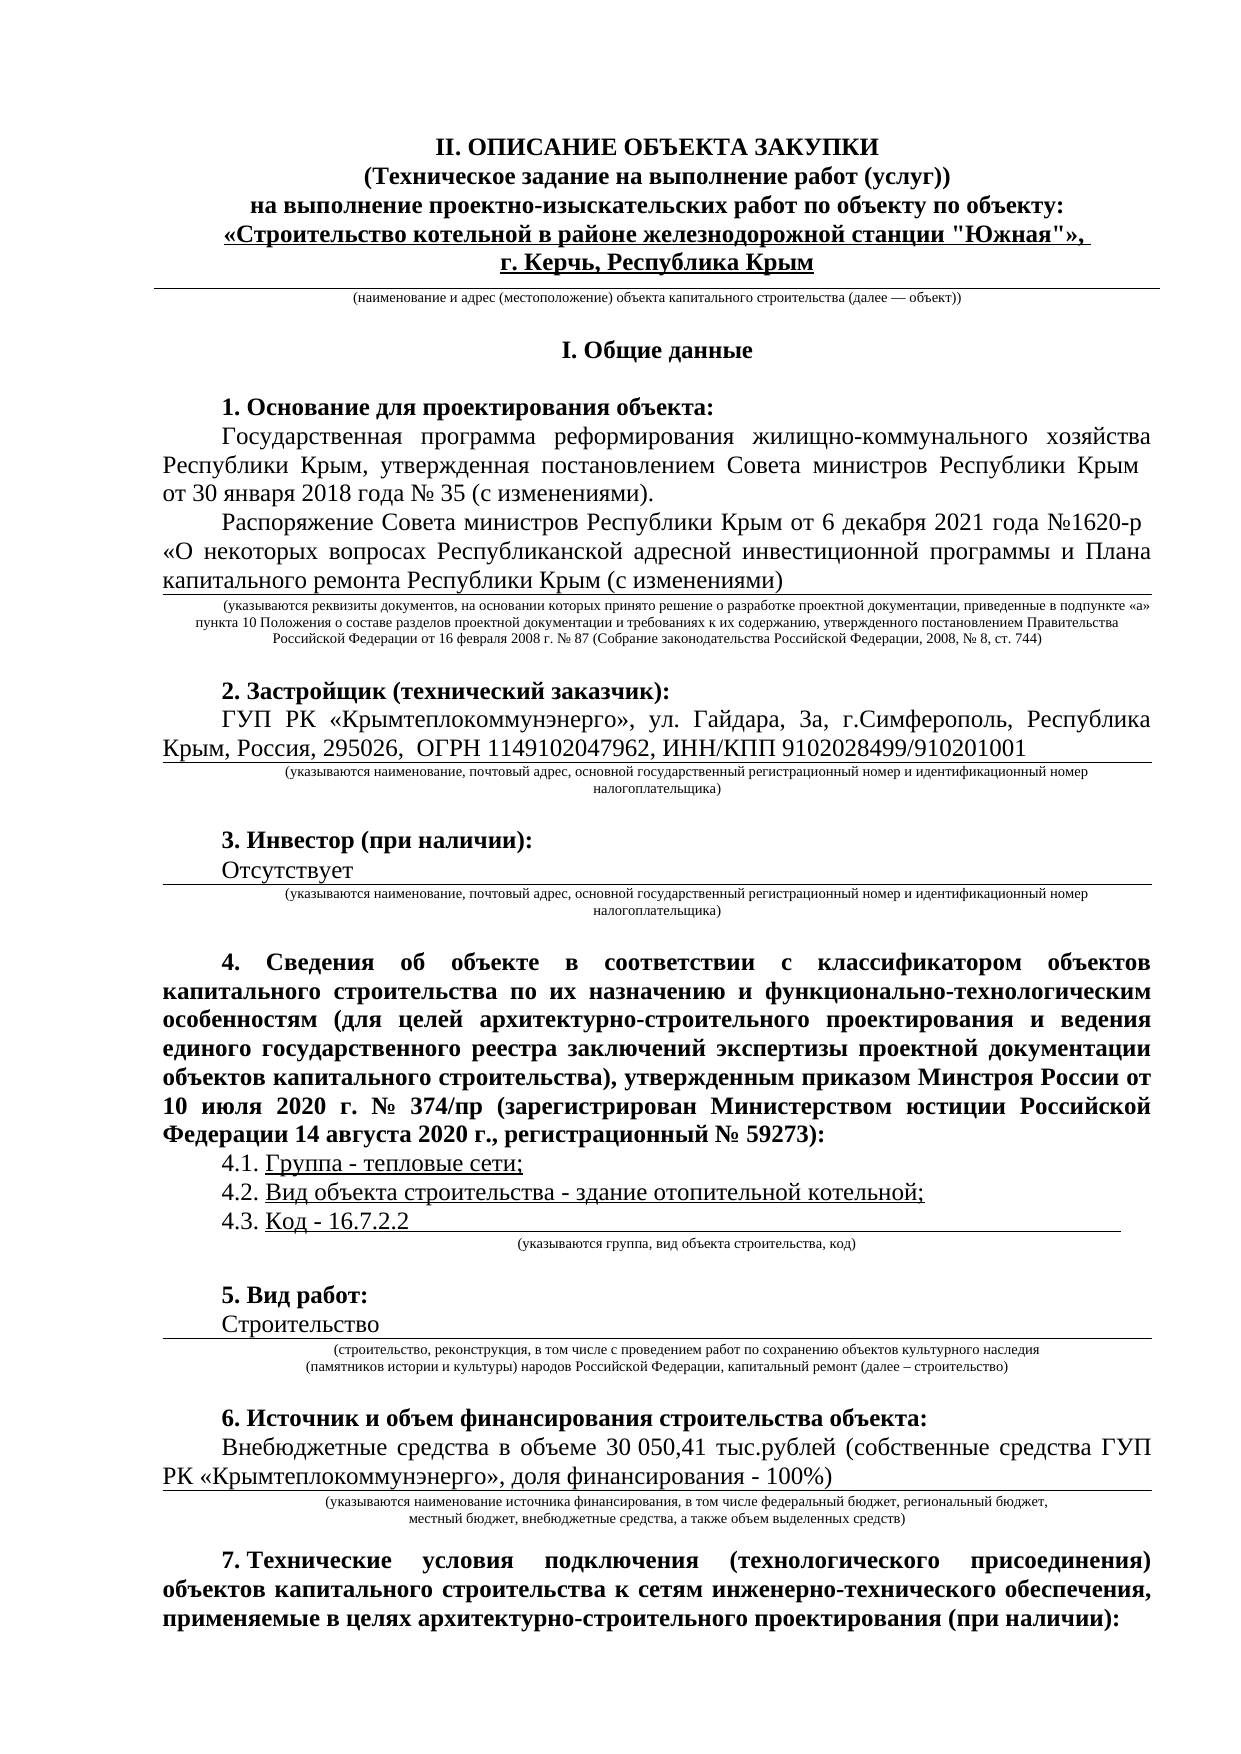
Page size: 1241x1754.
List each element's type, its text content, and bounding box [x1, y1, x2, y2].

text 2. Застройщик (технический заказчик): [162, 676, 1152, 704]
text 4.1. Группа - тепловые сети; [162, 1148, 1152, 1177]
text 1. Основание для проектирования объекта: [162, 392, 1152, 421]
table_header II. ОПИСАНИЕ ОБЪЕКТА ЗАКУПКИ (Техническое задание на выполнение работ (услуг)) на выполнение проектно-изыскательских работ по объекту по объекту: «Строительство котельной в районе железнодорожной станции "Южная"», г. Керчь, Республика Крым [154, 133, 1160, 288]
table_cell (указываются наименование, почтовый адрес, основной государственный регистрационный номер и идентификационный номер налогоплательщика) [163, 885, 1152, 918]
text 4.2. Вид объекта строительства - здание отопительной котельной; [162, 1177, 1152, 1206]
table_header Государственная программа реформирования жилищно-коммунального хозяйства Республики Крым, утвержденная постановлением Совета министров Республики Крым от 30 января 2018 года № 35 (с изменениями). Распоряжение Совета министров Республики Крым от 6 декабря 2021 года №1620-р «О некоторых вопросах Республиканской адресной инвестиционной программы и Плана капитального ремонта Республики Крым (с изменениями) [163, 421, 1152, 593]
table_header Отсутствует [163, 854, 1152, 884]
table_header Внебюджетные средства в объеме 30 050,41 тыс.рублей (собственные средства ГУП РК «Крымтеплокоммунэнерго», доля финансирования - 100%) [163, 1432, 1152, 1489]
table_cell (указываются наименование источника финансирования, в том числе федеральный бюджет, региональный бюджет, местный бюджет, внебюджетные средства, а также объем выделенных средств) [163, 1491, 1152, 1526]
table_cell (указываются наименование, почтовый адрес, основной государственный регистрационный номер и идентификационный номер налогоплательщика) [163, 763, 1152, 797]
text 4. Сведения об объекте в соответствии с классификатором объектов капитального строительства по их назначению и функционально-технологическим особенностям (для целей архитектурно-строительного проектирования и ведения единого государственного реестра заключений экспертизы проектной документации объектов капитального строительства), утвержденным приказом Минстроя России от 10 июля 2020 г. № 374/пр (зарегистрирован Министерством юстиции Российской Федерации 14 августа 2020 г., регистрационный № 59273): [162, 947, 1152, 1148]
text 6. Источник и объем финансирования строительства объекта: [162, 1403, 1152, 1432]
table_header Строительство (строительство, реконструкция, в том числе с проведением работ по сохранению объектов культурного наследия (памятников истории и культуры) народов Российской Федерации, капитальный ремонт (далее – строительство) [163, 1339, 1152, 1374]
table_cell (наименование и адрес (местоположение) объекта капитального строительства (далее — объект)) [154, 289, 1160, 306]
table_cell (указываются реквизиты документов, на основании которых принято решение о разработке проектной документации, приведенные в подпункте «а» пункта 10 Положения о составе разделов проектной документации и требованиях к их содержанию, утвержденного постановлением Правительства Российской Федерации от 16 февраля 2008 г. № 87 (Собрание законодательства Российской Федерации, 2008, № 8, ст. 744) [163, 595, 1152, 647]
text 3. Инвестор (при наличии): [162, 825, 1152, 854]
text I. Общие данные [162, 335, 1152, 363]
text 5. Вид работ: [162, 1280, 1152, 1309]
table_header Строительство (строительство, реконструкция, в том числе с проведением работ по сохранению объектов культурного наследия (памятников истории и культуры) народов Российской Федерации, капитальный ремонт (далее – строительство) [163, 1309, 1152, 1338]
text (указываются группа, вид объекта строительства, код) [162, 1234, 1152, 1251]
text 4.3. Код - 16.7.2.2 [162, 1206, 1152, 1234]
table_header ГУП РК «Крымтеплокоммунэнерго», ул. Гайдара, 3а, г.Симферополь, Республика Крым, Россия, 295026, ОГРН 1149102047962, ИНН/КПП 9102028499/910201001 [163, 705, 1152, 762]
text 7. Технические условия подключения (технологического присоединения) объектов капитального строительства к сетям инженерно-технического обеспечения, применяемые в целях архитектурно-строительного проектирования (при наличии): [162, 1545, 1152, 1632]
